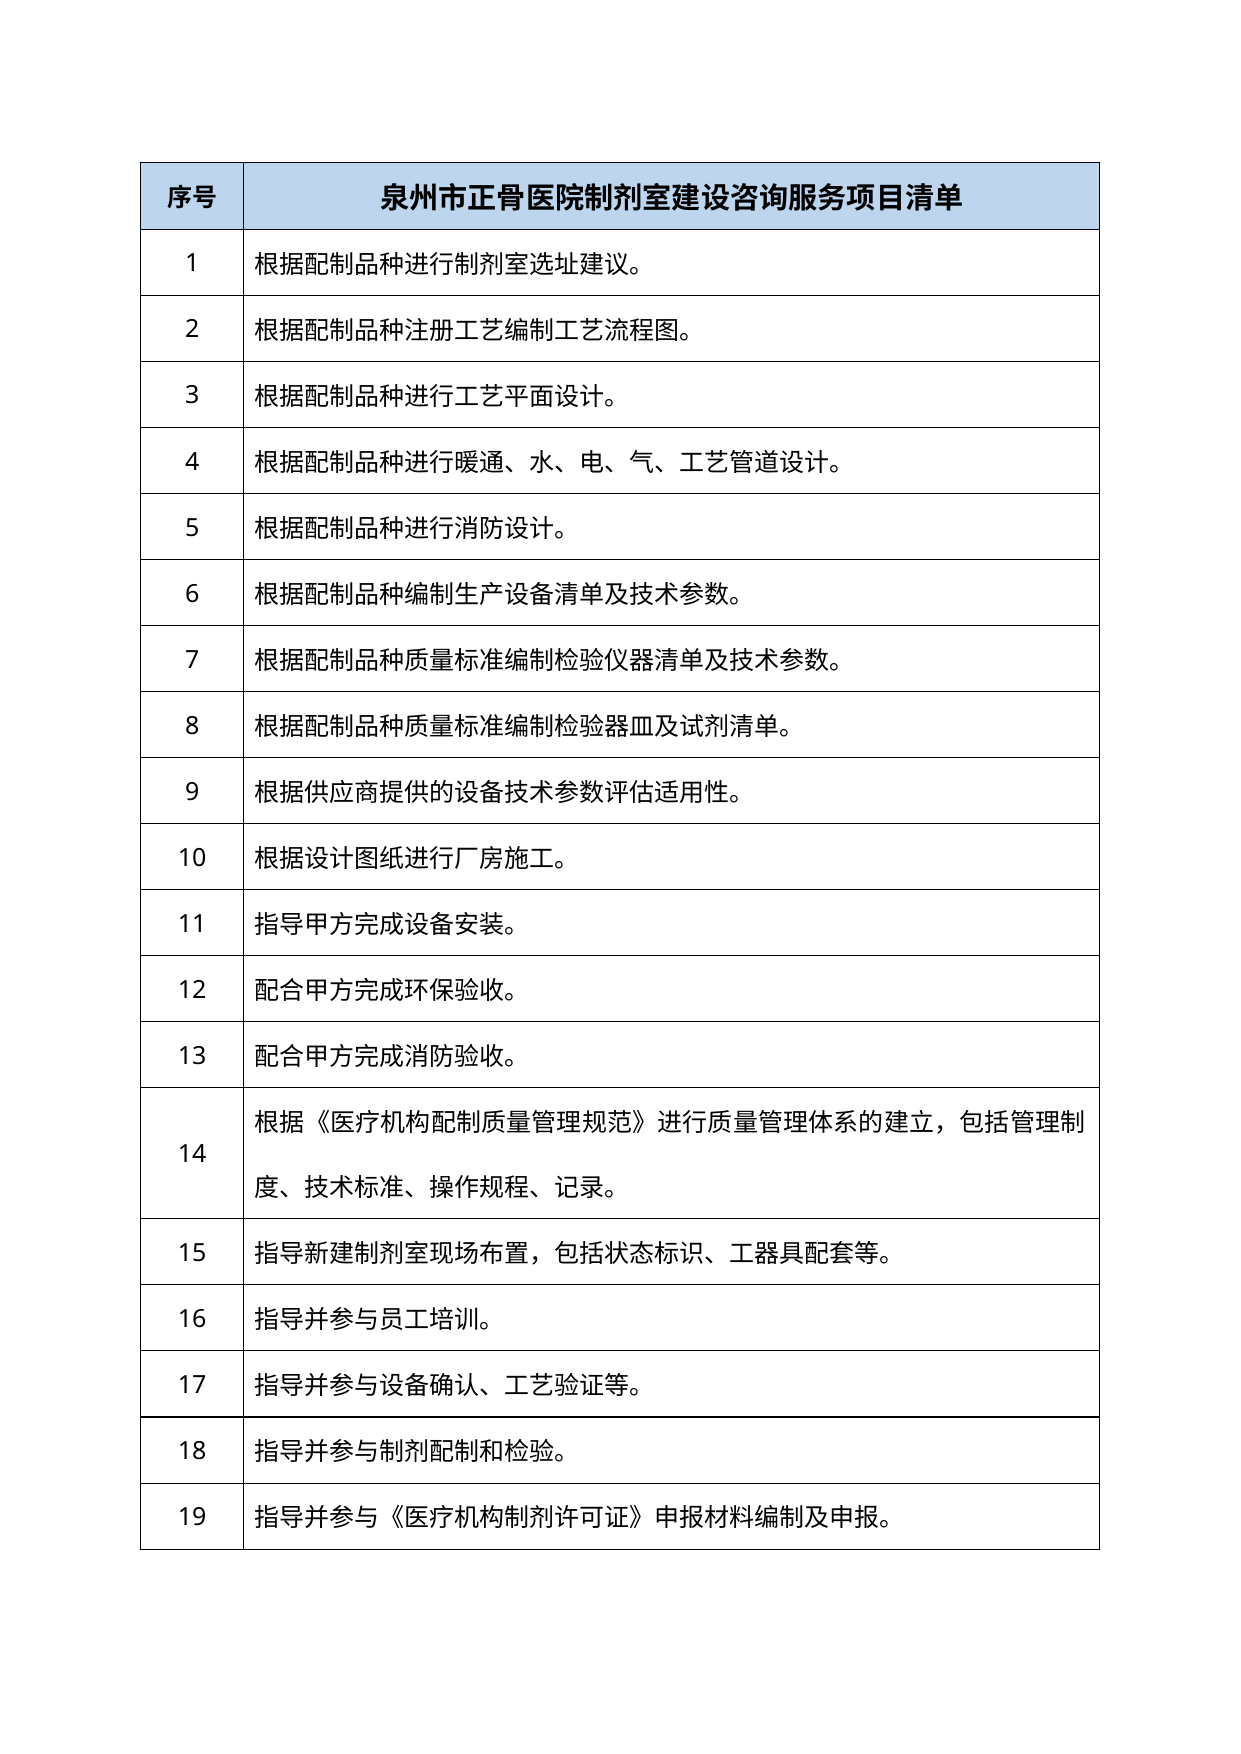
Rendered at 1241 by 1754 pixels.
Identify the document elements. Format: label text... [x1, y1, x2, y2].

table_cell 19 [141, 1484, 243, 1548]
table_header 泉州市正骨医院制剂室建设咨询服务项目清单 [244, 163, 1099, 229]
table_cell 2 [141, 296, 243, 361]
table_cell 9 [141, 758, 243, 823]
table_cell 配合甲方完成消防验收。 [244, 1022, 1099, 1087]
table_header 序号 [141, 163, 243, 229]
table_cell 5 [141, 494, 243, 559]
table_cell 根据配制品种进行暖通、水、电、气、工艺管道设计。 [244, 428, 1099, 493]
table_cell 13 [141, 1022, 243, 1087]
table_cell 配合甲方完成环保验收。 [244, 956, 1099, 1021]
table_cell 12 [141, 956, 243, 1021]
table_cell 根据《医疗机构配制质量管理规范》进行质量管理体系的建立，包括管理制度、技术标准、操作规程、记录。 [244, 1088, 1099, 1218]
table_cell 根据配制品种质量标准编制检验器皿及试剂清单。 [244, 692, 1099, 757]
table_cell 指导并参与设备确认、工艺验证等。 [244, 1351, 1099, 1416]
table_cell 3 [141, 362, 243, 427]
table_cell 8 [141, 692, 243, 757]
table_cell 18 [141, 1418, 243, 1482]
table_cell 16 [141, 1285, 243, 1350]
table_cell 4 [141, 428, 243, 493]
table_cell 7 [141, 626, 243, 691]
table_cell 1 [141, 230, 243, 295]
table_cell 指导并参与制剂配制和检验。 [244, 1418, 1099, 1482]
table_cell 10 [141, 824, 243, 889]
table_cell 根据配制品种进行制剂室选址建议。 [244, 230, 1099, 295]
table_cell 指导新建制剂室现场布置，包括状态标识、工器具配套等。 [244, 1219, 1099, 1284]
table_cell 根据配制品种进行消防设计。 [244, 494, 1099, 559]
table_cell 根据配制品种注册工艺编制工艺流程图。 [244, 296, 1099, 361]
table_cell 15 [141, 1219, 243, 1284]
table_cell 根据配制品种质量标准编制检验仪器清单及技术参数。 [244, 626, 1099, 691]
table_cell 根据配制品种进行工艺平面设计。 [244, 362, 1099, 427]
table_cell 14 [141, 1088, 243, 1218]
table_cell 指导并参与员工培训。 [244, 1285, 1099, 1350]
table_cell 指导并参与《医疗机构制剂许可证》申报材料编制及申报。 [244, 1484, 1099, 1548]
table_cell 根据配制品种编制生产设备清单及技术参数。 [244, 560, 1099, 625]
table_cell 指导甲方完成设备安装。 [244, 890, 1099, 955]
table_cell 根据设计图纸进行厂房施工。 [244, 824, 1099, 889]
table_cell 17 [141, 1351, 243, 1416]
table_cell 6 [141, 560, 243, 625]
table_cell 11 [141, 890, 243, 955]
table_cell 根据供应商提供的设备技术参数评估适用性。 [244, 758, 1099, 823]
